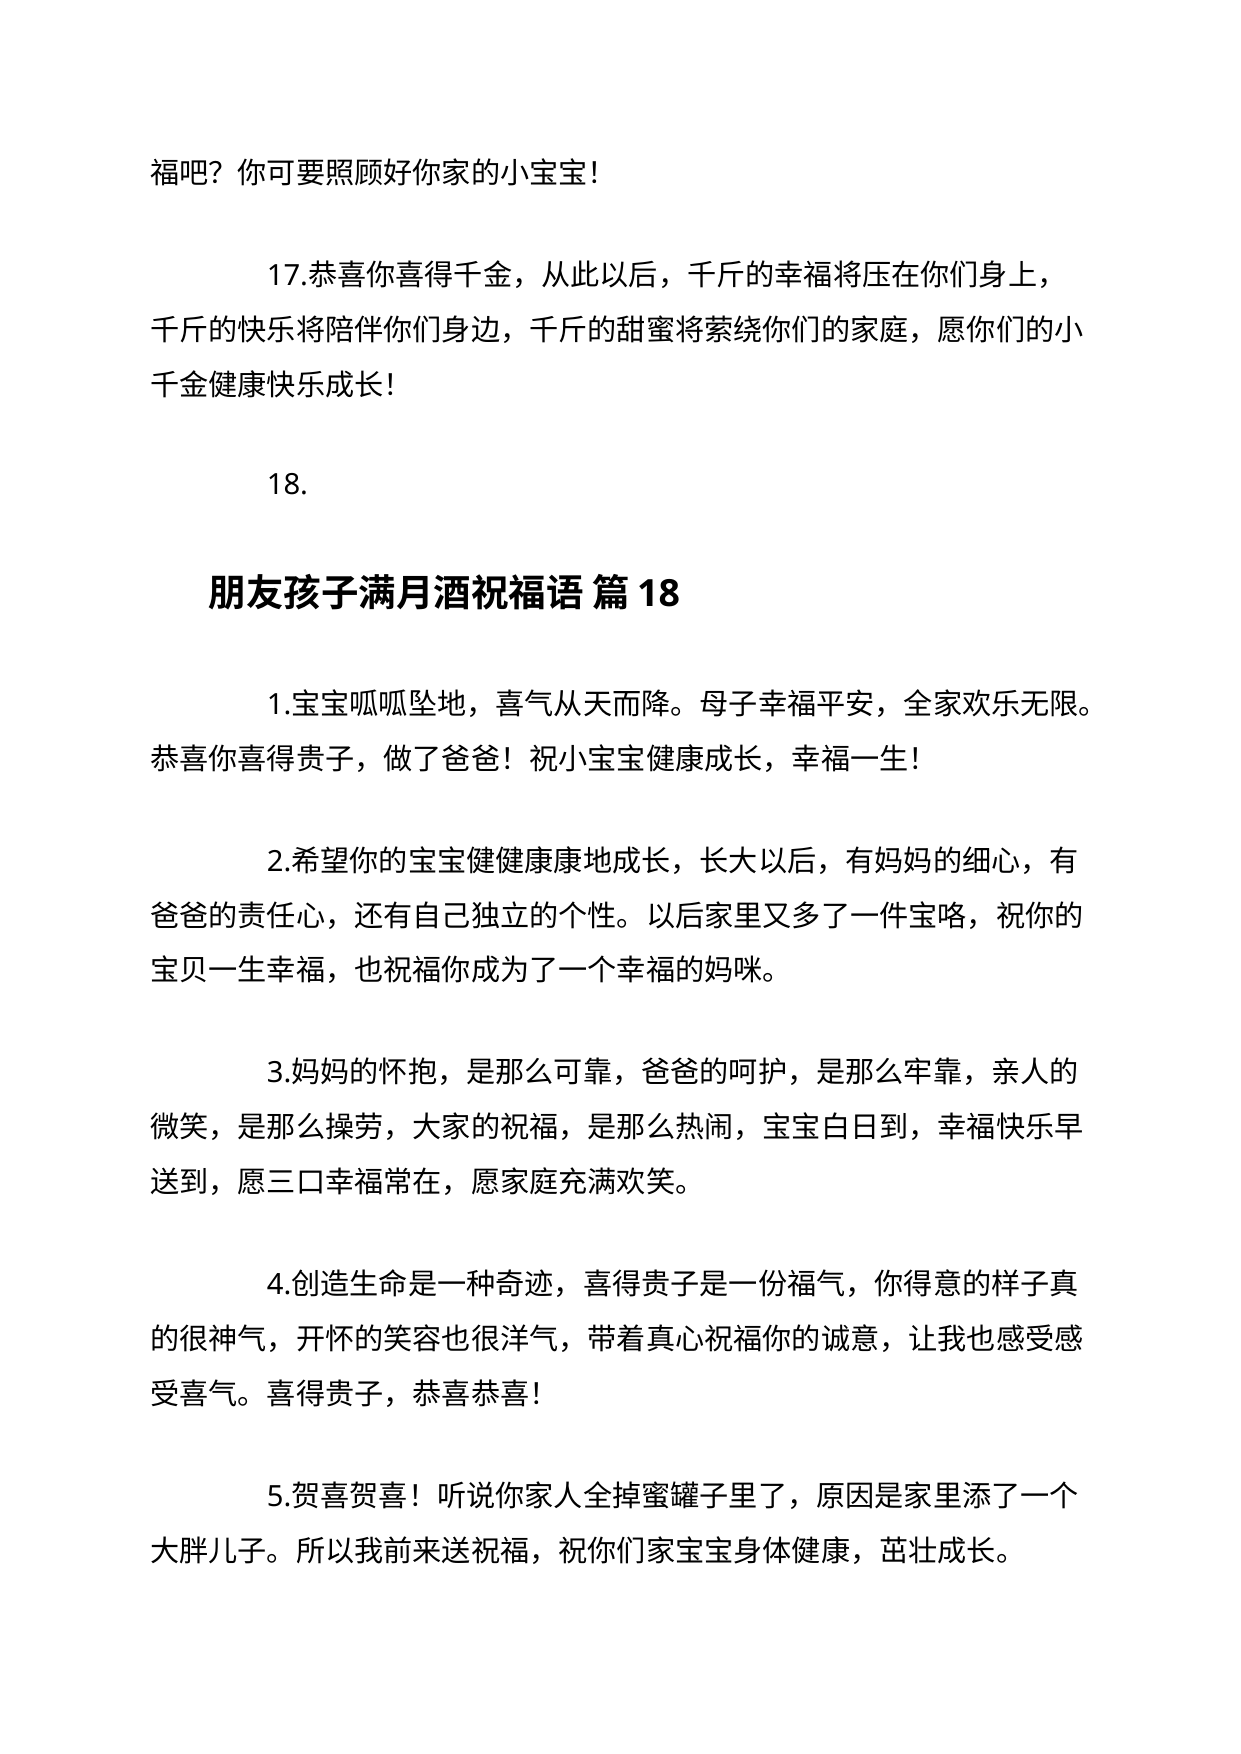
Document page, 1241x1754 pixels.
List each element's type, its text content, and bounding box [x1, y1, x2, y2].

text 5.贺喜贺喜！听说你家人全掉蜜罐子里了，原因是家里添了一个大胖儿子。所以我前来送祝福，祝你们家宝宝身体健康，茁壮成长。 [150, 1472, 1090, 1569]
text 4.创造生命是一种奇迹，喜得贵子是一份福气，你得意的样子真的很神气，开怀的笑容也很洋气，带着真心祝福你的诚意，让我也感受感受喜气。喜得贵子，恭喜恭喜！ [150, 1260, 1090, 1413]
text 18. [150, 463, 1090, 503]
text 1.宝宝呱呱坠地，喜气从天而降。母子幸福平安，全家欢乐无限。恭喜你喜得贵子，做了爸爸！祝小宝宝健康成长，幸福一生！ [150, 680, 1090, 778]
text 朋友孩子满月酒祝福语 篇18 [150, 563, 1090, 617]
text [150, 150, 1090, 192]
text 3.妈妈的怀抱，是那么可靠，爸爸的呵护，是那么牢靠，亲人的微笑，是那么操劳，大家的祝福，是那么热闹，宝宝白日到，幸福快乐早送到，愿三口幸福常在，愿家庭充满欢笑。 [150, 1049, 1090, 1201]
text 2.希望你的宝宝健健康康地成长，长大以后，有妈妈的细心，有爸爸的责任心，还有自己独立的个性。以后家里又多了一件宝咯，祝你的宝贝一生幸福，也祝福你成为了一个幸福的妈咪。 [150, 837, 1090, 989]
text 17.恭喜你喜得千金，从此以后，千斤的幸福将压在你们身上，千斤的快乐将陪伴你们身边，千斤的甜蜜将萦绕你们的家庭，愿你们的小千金健康快乐成长！ [150, 252, 1090, 404]
